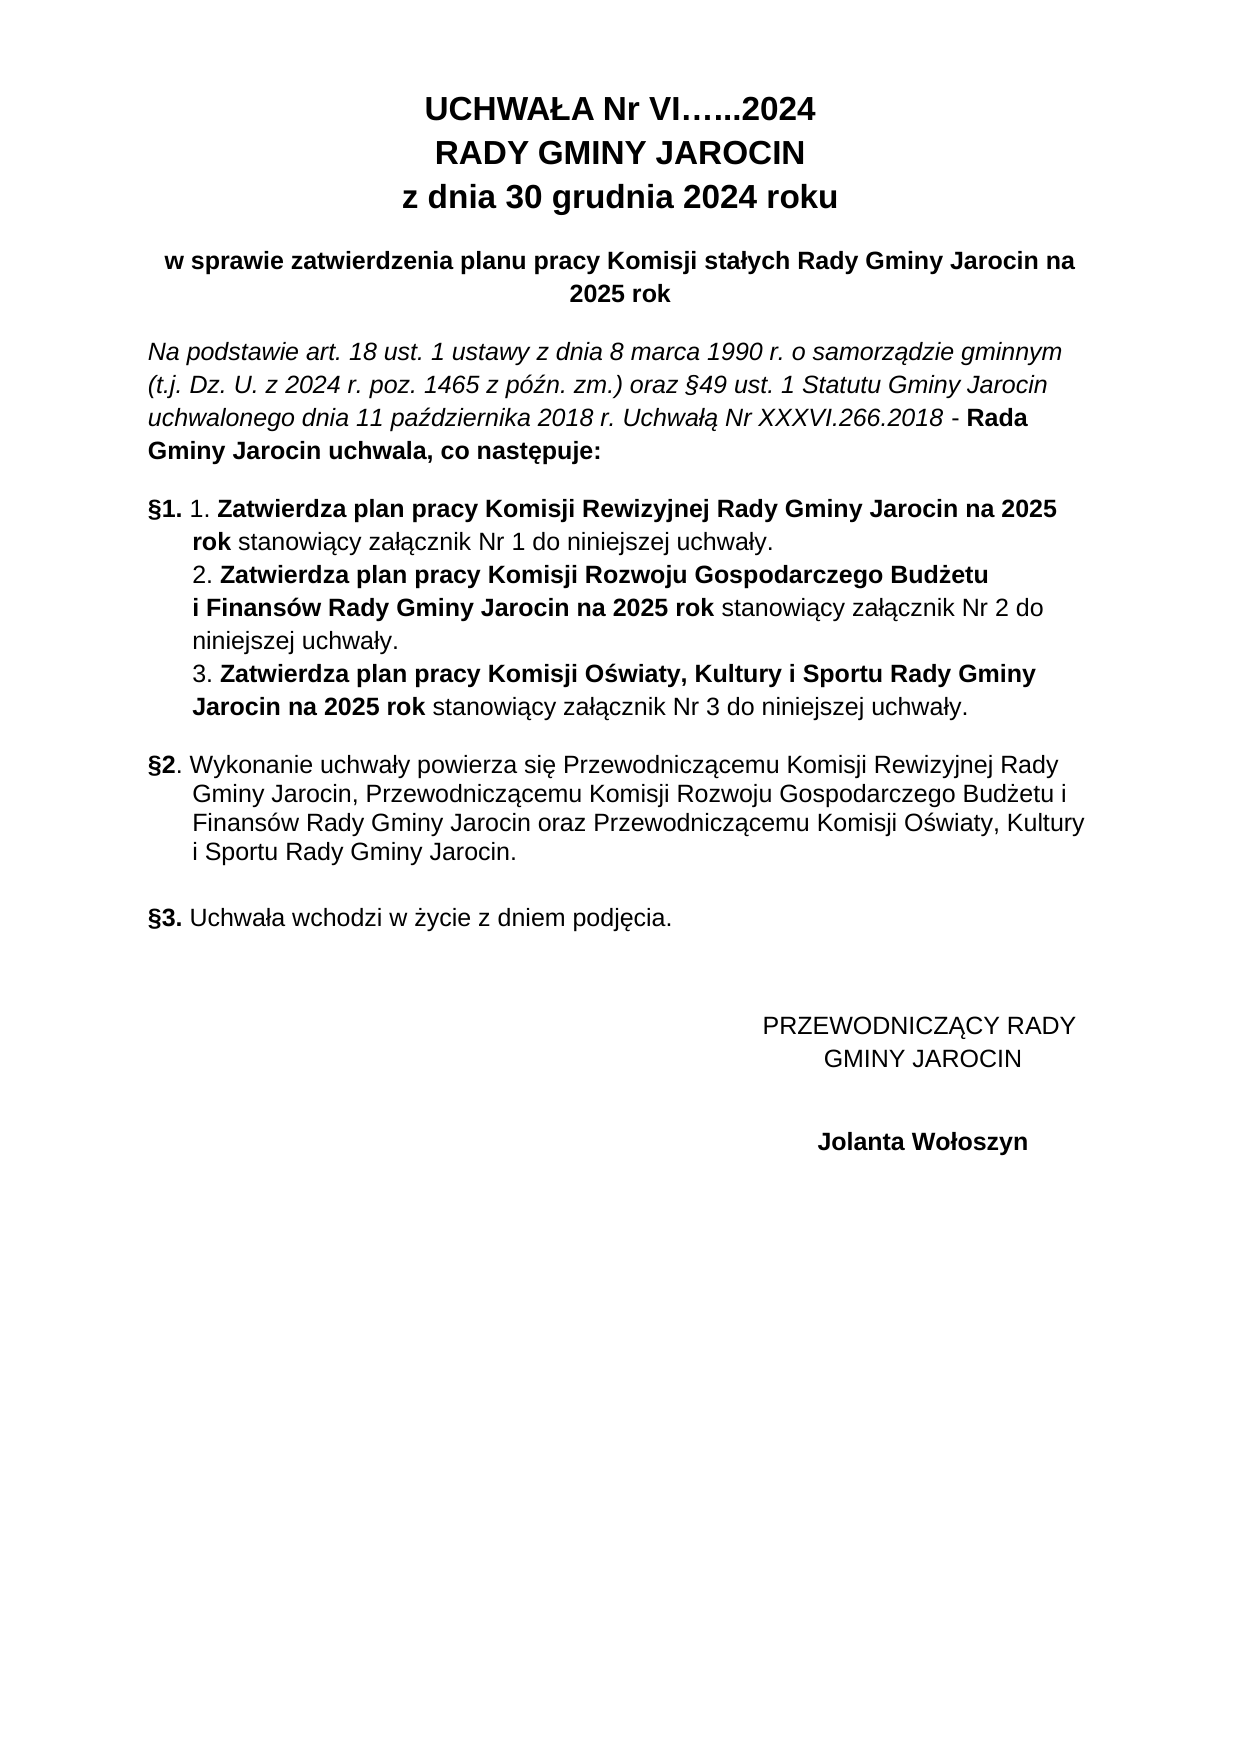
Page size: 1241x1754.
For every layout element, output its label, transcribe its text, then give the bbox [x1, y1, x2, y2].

text §1. 1. Zatwierdza plan pracy Komisji Rewizyjnej Rady Gminy Jarocin na 2025 rok stanowiący załącznik Nr 1 do niniejszej uchwały. [148, 494, 1092, 556]
text 2. Zatwierdza plan pracy Komisji Rozwoju Gospodarczego Budżetu [192, 560, 1092, 589]
subtitle z dnia 30 grudnia 2024 roku [148, 177, 1092, 215]
subtitle UCHWAŁA Nr VI…...2024 [148, 89, 1092, 127]
text Jolanta Wołoszyn [753, 1127, 1092, 1156]
text 3. Zatwierdza plan pracy Komisji Oświaty, Kultury i Sportu Rady Gminy Jarocin na 2025 rok stanowiący załącznik Nr 3 do niniejszej uchwały. [192, 659, 1092, 721]
text w sprawie zatwierdzenia planu pracy Komisji stałych Rady Gminy Jarocin na 2025 rok [148, 246, 1092, 308]
text §2. Wykonanie uchwały powierza się Przewodniczącemu Komisji Rewizyjnej Rady Gminy Jarocin, Przewodniczącemu Komisji Rozwoju Gospodarczego Budżetu i Finansów Rady Gminy Jarocin oraz Przewodniczącemu Komisji Oświaty, Kultury i Sportu Rady Gminy Jarocin. [148, 750, 1092, 865]
text §3. Uchwała wchodzi w życie z dniem podjęcia. [148, 903, 1092, 932]
subtitle RADY GMINY JAROCIN [148, 133, 1092, 171]
text Na podstawie art. 18 ust. 1 ustawy z dnia 8 marca 1990 r. o samorządzie gminnym (t.j. Dz. U. z 2024 r. poz. 1465 z późn. zm.) oraz §49 ust. 1 Statutu Gminy Jarocin uchwalonego dnia 11 października 2018 r. Uchwałą Nr XXXVI.266.2018 - Rada Gminy Jarocin uchwala, co następuje: [148, 337, 1092, 465]
text PRZEWODNICZĄCY RADY GMINY JAROCIN [753, 1011, 1092, 1073]
text i Finansów Rady Gminy Jarocin na 2025 rok stanowiący załącznik Nr 2 do niniejszej uchwały. [192, 593, 1092, 655]
